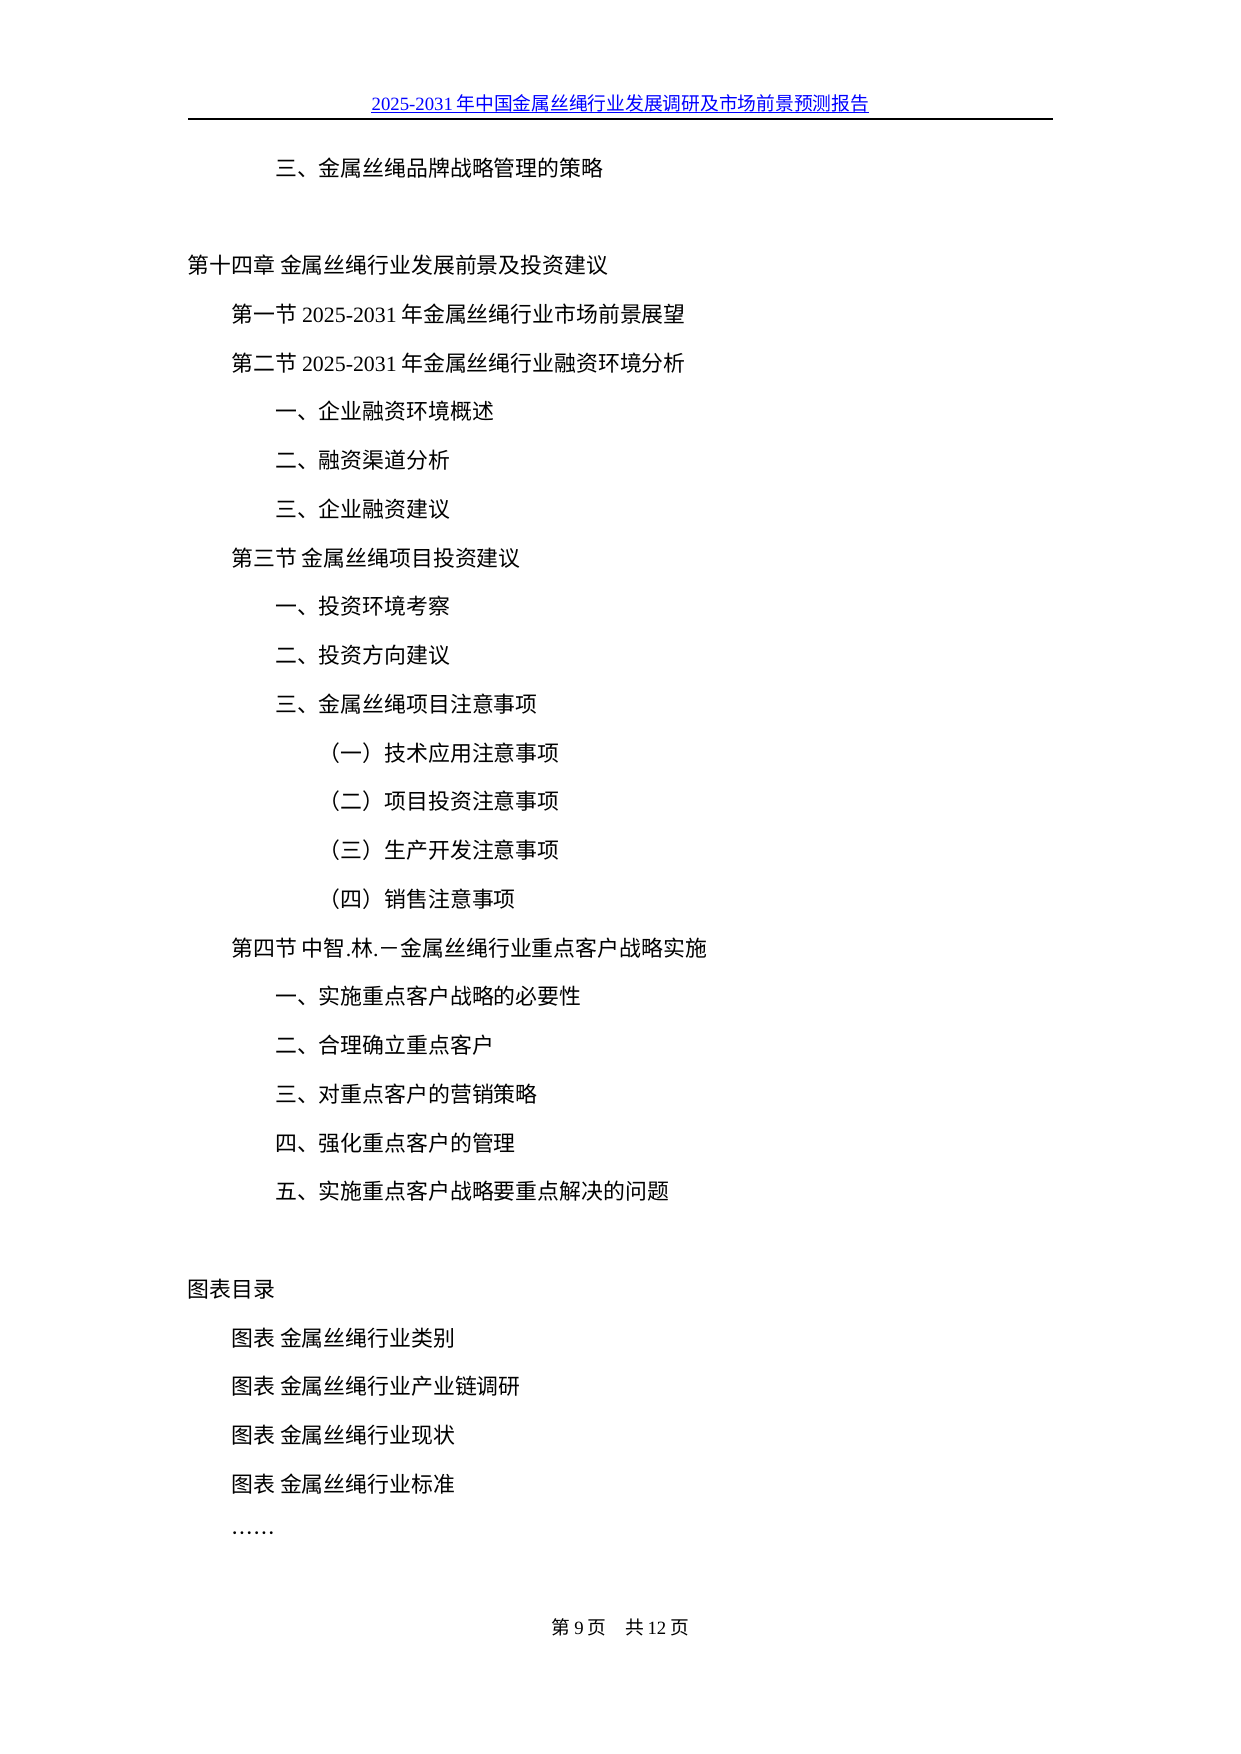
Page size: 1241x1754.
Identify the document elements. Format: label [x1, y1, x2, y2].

text [187, 150, 1053, 1548]
